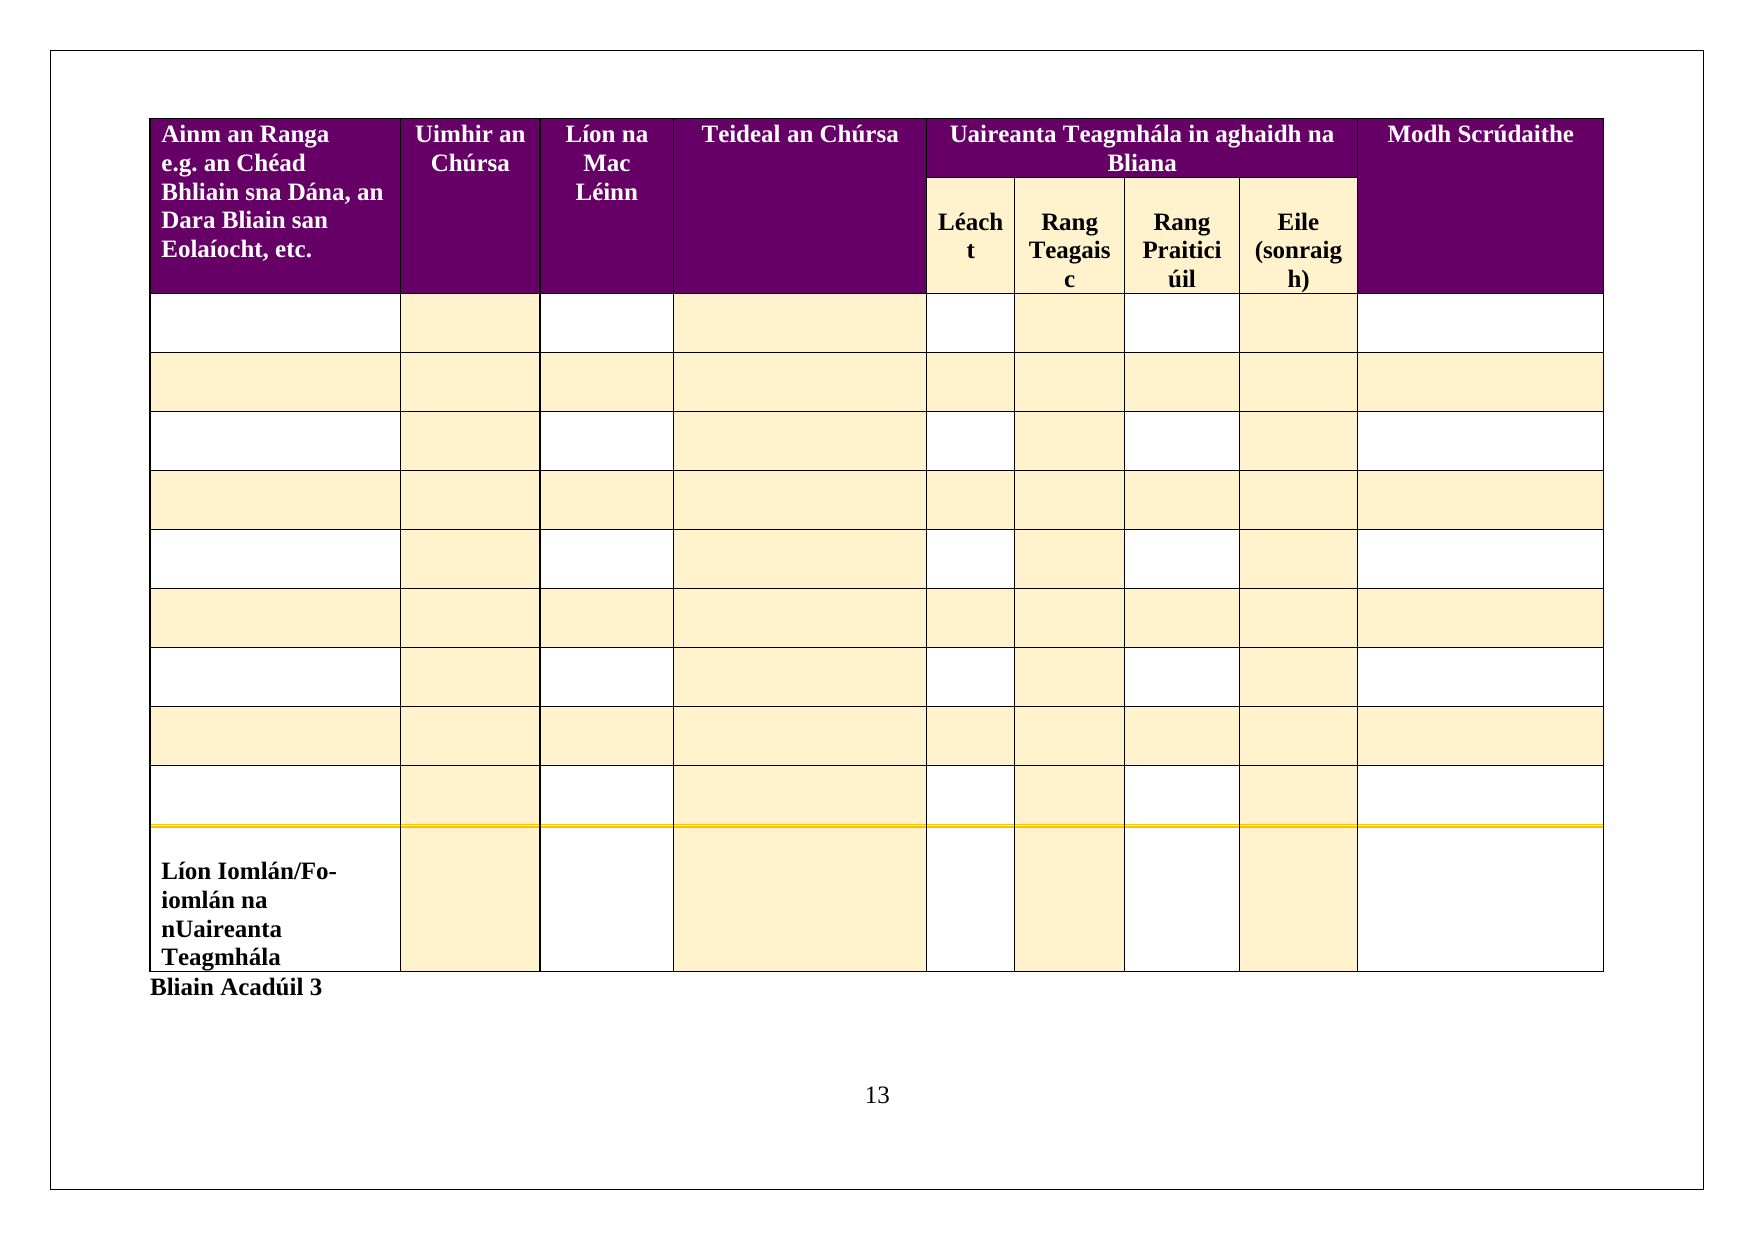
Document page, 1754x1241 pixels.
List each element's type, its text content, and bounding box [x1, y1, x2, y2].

table_cell [927, 828, 1014, 971]
table_cell [927, 412, 1014, 470]
table_cell [541, 828, 673, 971]
table_cell [1358, 294, 1603, 352]
table_cell [674, 353, 926, 411]
table_cell [1358, 412, 1603, 470]
table_header Teideal an Chúrsa [674, 119, 926, 293]
table_cell Léacht [927, 178, 1014, 293]
table_cell [1015, 589, 1124, 647]
table_cell [151, 530, 400, 588]
table_cell [151, 648, 400, 706]
table_cell [927, 471, 1014, 529]
table_cell [674, 589, 926, 647]
table_cell [1240, 589, 1357, 647]
table_cell [1358, 471, 1603, 529]
table_cell [1240, 707, 1357, 765]
table_cell [401, 648, 539, 706]
table_cell [927, 353, 1014, 411]
table_cell [1015, 828, 1124, 971]
table_cell [1240, 294, 1357, 352]
table_cell [1125, 353, 1239, 411]
table_cell [1015, 353, 1124, 411]
table_cell [1125, 530, 1239, 588]
table_cell [541, 353, 673, 411]
table_cell [401, 353, 539, 411]
table_cell [674, 530, 926, 588]
table_cell [401, 589, 539, 647]
table_cell [674, 828, 926, 971]
table_cell [151, 471, 400, 529]
table_cell [674, 294, 926, 352]
table_cell Rang Praiticiúil [1125, 178, 1239, 293]
table_cell [1240, 412, 1357, 470]
table_header Uimhir an Chúrsa [401, 119, 539, 293]
table_cell [1240, 471, 1357, 529]
table_cell [541, 707, 673, 765]
table_cell [541, 294, 673, 352]
table_cell [151, 294, 400, 352]
table_cell [151, 589, 400, 647]
table_cell [674, 412, 926, 470]
table_cell [927, 766, 1014, 824]
table_cell [401, 471, 539, 529]
table_cell [151, 353, 400, 411]
table_cell [1358, 589, 1603, 647]
table_cell [1125, 294, 1239, 352]
table_cell [541, 412, 673, 470]
table_cell [1125, 589, 1239, 647]
table_cell [401, 766, 539, 824]
table_cell [401, 828, 539, 971]
table_cell [1358, 707, 1603, 765]
table_cell [1358, 648, 1603, 706]
table_cell [401, 412, 539, 470]
table_cell [1358, 530, 1603, 588]
table_cell [674, 766, 926, 824]
table_cell [1240, 530, 1357, 588]
table_cell [401, 707, 539, 765]
table_cell [541, 530, 673, 588]
table_cell [1240, 828, 1357, 971]
table_cell [1358, 828, 1603, 971]
table_cell [541, 648, 673, 706]
table_cell [927, 294, 1014, 352]
table_cell [1015, 648, 1124, 706]
table_cell [674, 707, 926, 765]
text Bliain Acadúil 3 [150, 972, 1604, 1001]
table_cell [1125, 471, 1239, 529]
table_cell [1015, 707, 1124, 765]
table_cell [1358, 353, 1603, 411]
table_cell [151, 707, 400, 765]
table_cell [541, 471, 673, 529]
table_cell [1358, 766, 1603, 824]
table_cell [1015, 294, 1124, 352]
table_cell [1125, 412, 1239, 470]
table_cell [1125, 648, 1239, 706]
table_cell [674, 648, 926, 706]
table_cell [541, 589, 673, 647]
table_cell [1125, 828, 1239, 971]
table_header Ainm an Ranga e.g. an Chéad Bhliain sna Dána, an Dara Bliain san Eolaíocht, etc. [151, 119, 400, 293]
table_header Líon na Mac Léinn [541, 119, 673, 293]
table_cell Rang Teagaisc [1015, 178, 1124, 293]
table_cell Líon Iomlán/Fo-iomlán na nUaireanta Teagmhála [151, 828, 400, 971]
table_cell [1240, 648, 1357, 706]
table_cell [1240, 353, 1357, 411]
table_cell [401, 530, 539, 588]
table_cell [927, 589, 1014, 647]
table_cell [927, 530, 1014, 588]
table_cell [927, 707, 1014, 765]
table_cell [1015, 766, 1124, 824]
table_cell Eile (sonraigh) [1240, 178, 1357, 293]
table_cell [927, 648, 1014, 706]
table_cell [674, 471, 926, 529]
table_header Uaireanta Teagmhála in aghaidh na Bliana [927, 119, 1357, 177]
table_cell [401, 294, 539, 352]
table_cell [1125, 707, 1239, 765]
table_cell [541, 766, 673, 824]
table_cell [151, 766, 400, 824]
table_cell [1240, 766, 1357, 824]
table_cell [1015, 471, 1124, 529]
table_cell [1125, 766, 1239, 824]
table_cell [1015, 412, 1124, 470]
table_cell [151, 412, 400, 470]
table_header Modh Scrúdaithe [1358, 119, 1603, 293]
table_cell [1015, 530, 1124, 588]
